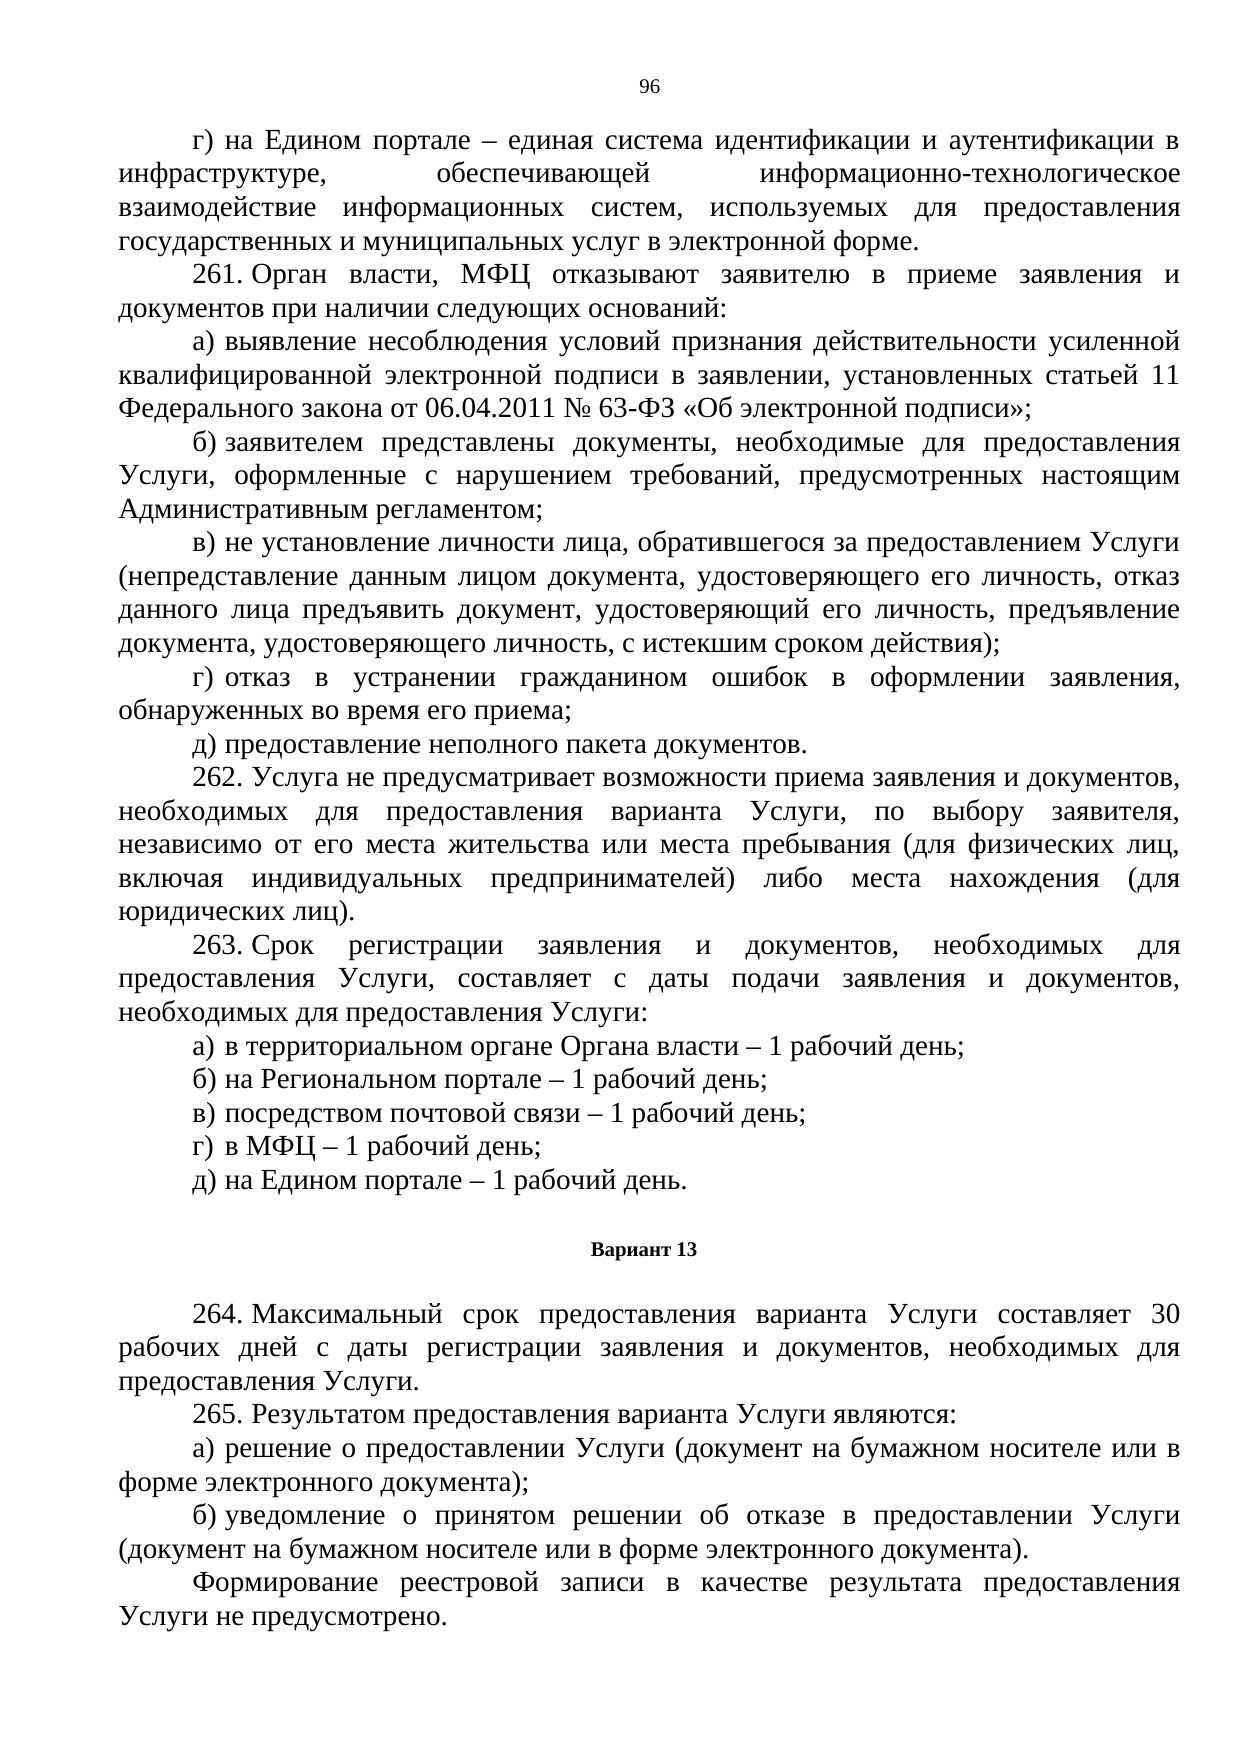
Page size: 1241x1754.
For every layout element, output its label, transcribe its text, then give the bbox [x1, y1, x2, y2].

list отказ в устранении гражданином ошибок в оформлении заявления, обнаруженных во время его приема; [118, 659, 1181, 726]
list Результатом предоставления варианта Услуги являются: [118, 1397, 1181, 1430]
list в МФЦ – 1 рабочий день; [118, 1128, 1181, 1162]
list заявителем представлены документы, необходимые для предоставления Услуги, оформленные с нарушением требований, предусмотренных настоящим Административным регламентом; [118, 424, 1181, 524]
list Срок регистрации заявления и документов, необходимых для предоставления Услуги, составляет с даты подачи заявления и документов, необходимых для предоставления Услуги: [118, 927, 1181, 1028]
list Услуга не предусматривает возможности приема заявления и документов, необходимых для предоставления варианта Услуги, по выбору заявителя, независимо от его места жительства или места пребывания (для физических лиц, включая индивидуальных предпринимателей) либо места нахождения (для юридических лиц). [118, 759, 1181, 927]
list Максимальный срок предоставления варианта Услуги составляет 30 рабочих дней с даты регистрации заявления и документов, необходимых для предоставления Услуги. [118, 1296, 1181, 1397]
list выявление несоблюдения условий признания действительности усиленной квалифицированной электронной подписи в заявлении, установленных статьей 11 Федерального закона от 06.04.2011 № 63-ФЗ «Об электронной подписи»; [118, 323, 1181, 424]
list предоставление неполного пакета документов. [118, 726, 1181, 759]
list на Региональном портале – 1 рабочий день; [118, 1061, 1181, 1095]
list на Едином портале – единая система идентификации и аутентификации в инфраструктуре, обеспечивающей информационно-технологическое взаимодействие информационных систем, используемых для предоставления государственных и муниципальных услуг в электронной форме. [118, 122, 1181, 256]
list на Едином портале – 1 рабочий день. [118, 1162, 1181, 1195]
text Формирование реестровой записи в качестве результата предоставления Услуги не предусмотрено. [118, 1564, 1181, 1631]
list посредством почтовой связи – 1 рабочий день; [118, 1095, 1181, 1128]
list не установление личности лица, обратившегося за предоставлением Услуги (непредставление данным лицом документа, удостоверяющего его личность, отказ данного лица предъявить документ, удостоверяющий его личность, предъявление документа, удостоверяющего личность, с истекшим сроком действия); [118, 524, 1181, 659]
list решение о предоставлении Услуги (документ на бумажном носителе или в форме электронного документа); [118, 1430, 1181, 1497]
list Орган власти, МФЦ отказывают заявителю в приеме заявления и документов при наличии следующих оснований: [118, 256, 1181, 323]
list в территориальном органе Органа власти – 1 рабочий день; [118, 1028, 1181, 1061]
list уведомление о принятом решении об отказе в предоставлении Услуги (документ на бумажном носителе или в форме электронного документа). [118, 1497, 1181, 1564]
